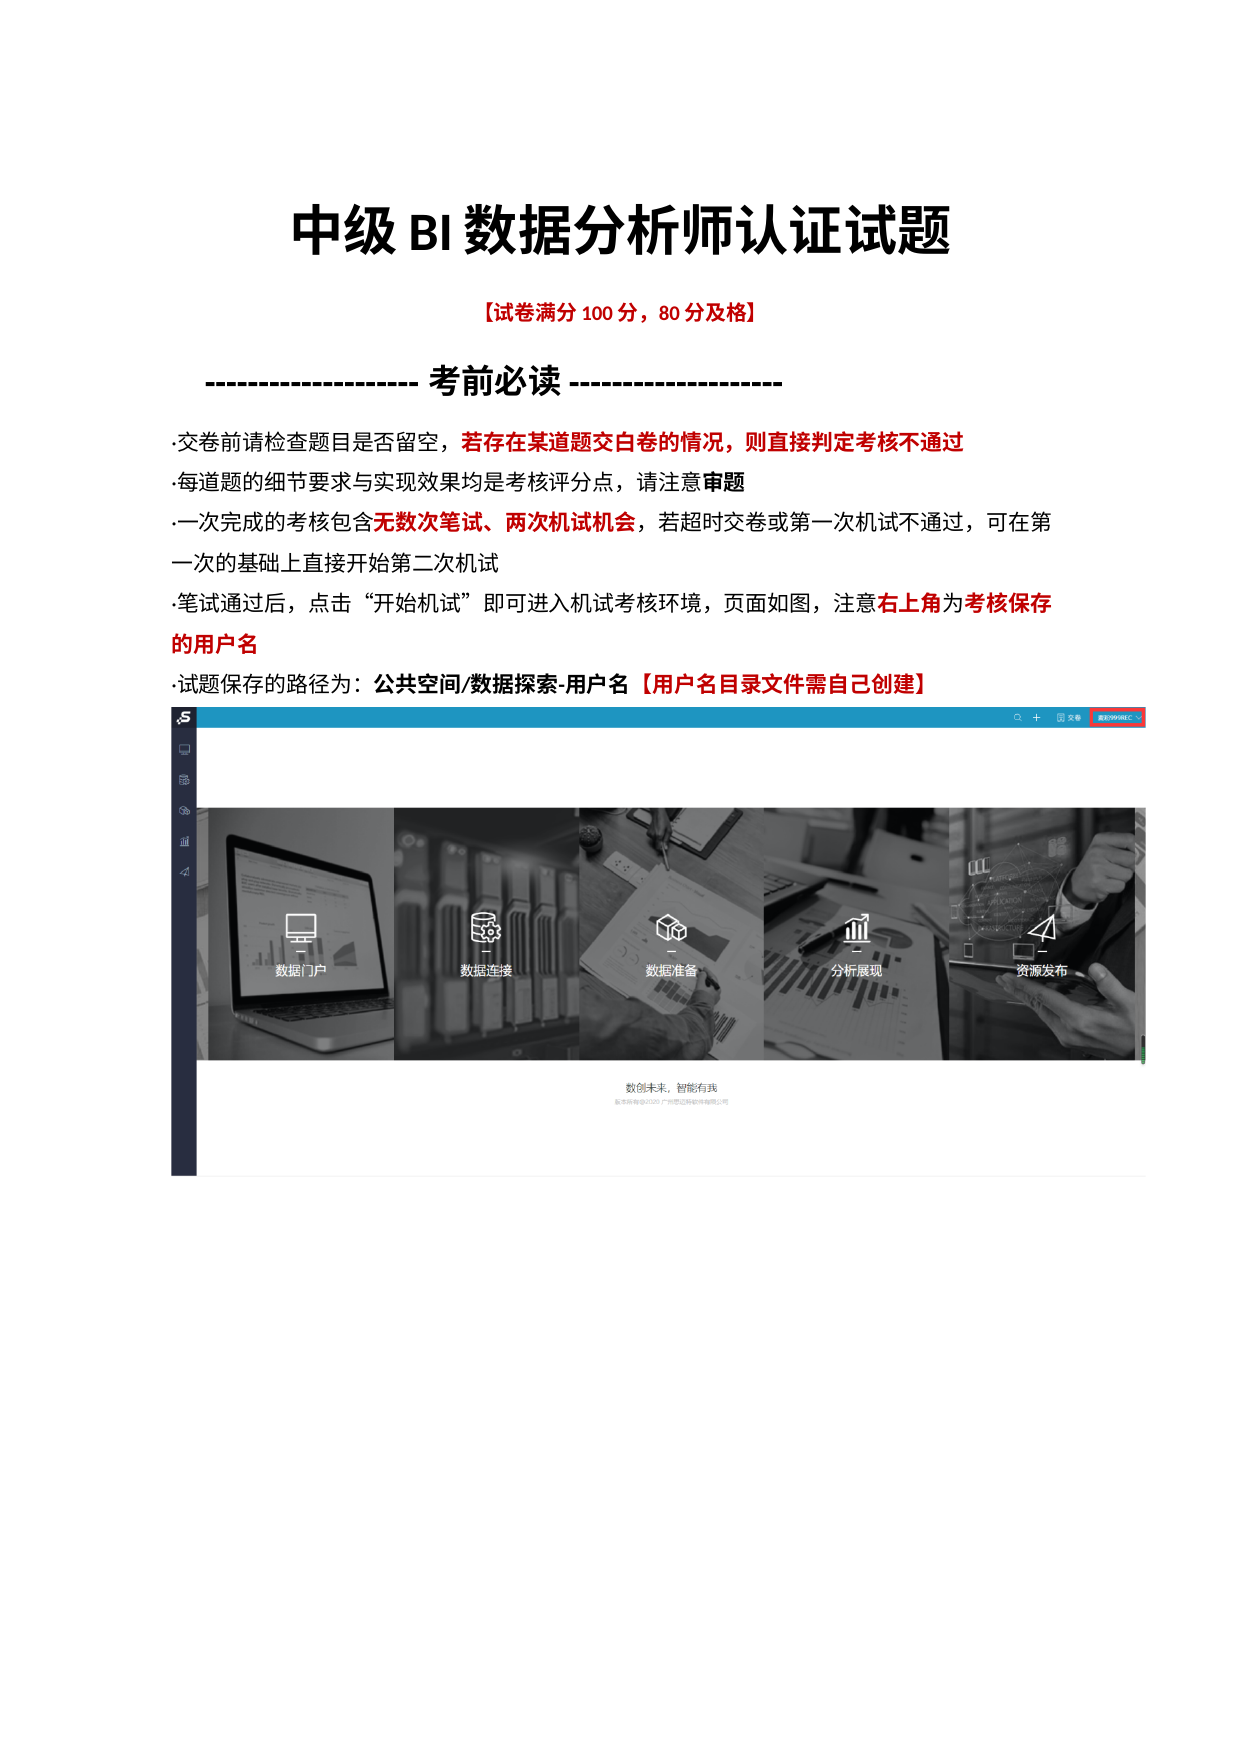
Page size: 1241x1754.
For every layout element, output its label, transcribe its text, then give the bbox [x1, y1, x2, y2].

subtitle 【试卷满分100分，80分及格】 [171, 295, 1069, 328]
list ·交卷前请检查题目是否留空，若存在某道题交白卷的情况，则直接判定考核不通过 [171, 424, 1069, 457]
text ·试题保存的路径为：公共空间/数据探索-用户名【用户名目录文件需自己创建】 [171, 667, 1069, 699]
text ·每道题的细节要求与实现效果均是考核评分点，请注意审题 [171, 464, 1069, 497]
picture [171, 707, 1146, 1177]
subtitle -------------------- 考前必读 -------------------- [171, 347, 1069, 412]
subtitle 中级BI数据分析师认证试题 [171, 178, 1069, 276]
text ·笔试通过后，点击“开始机试”即可进入机试考核环境，页面如图，注意右上角为考核保存的用户名 [171, 586, 1069, 659]
text ·一次完成的考核包含无数次笔试、两次机试机会，若超时交卷或第一次机试不通过，可在第一次的基础上直接开始第二次机试 [171, 505, 1069, 578]
